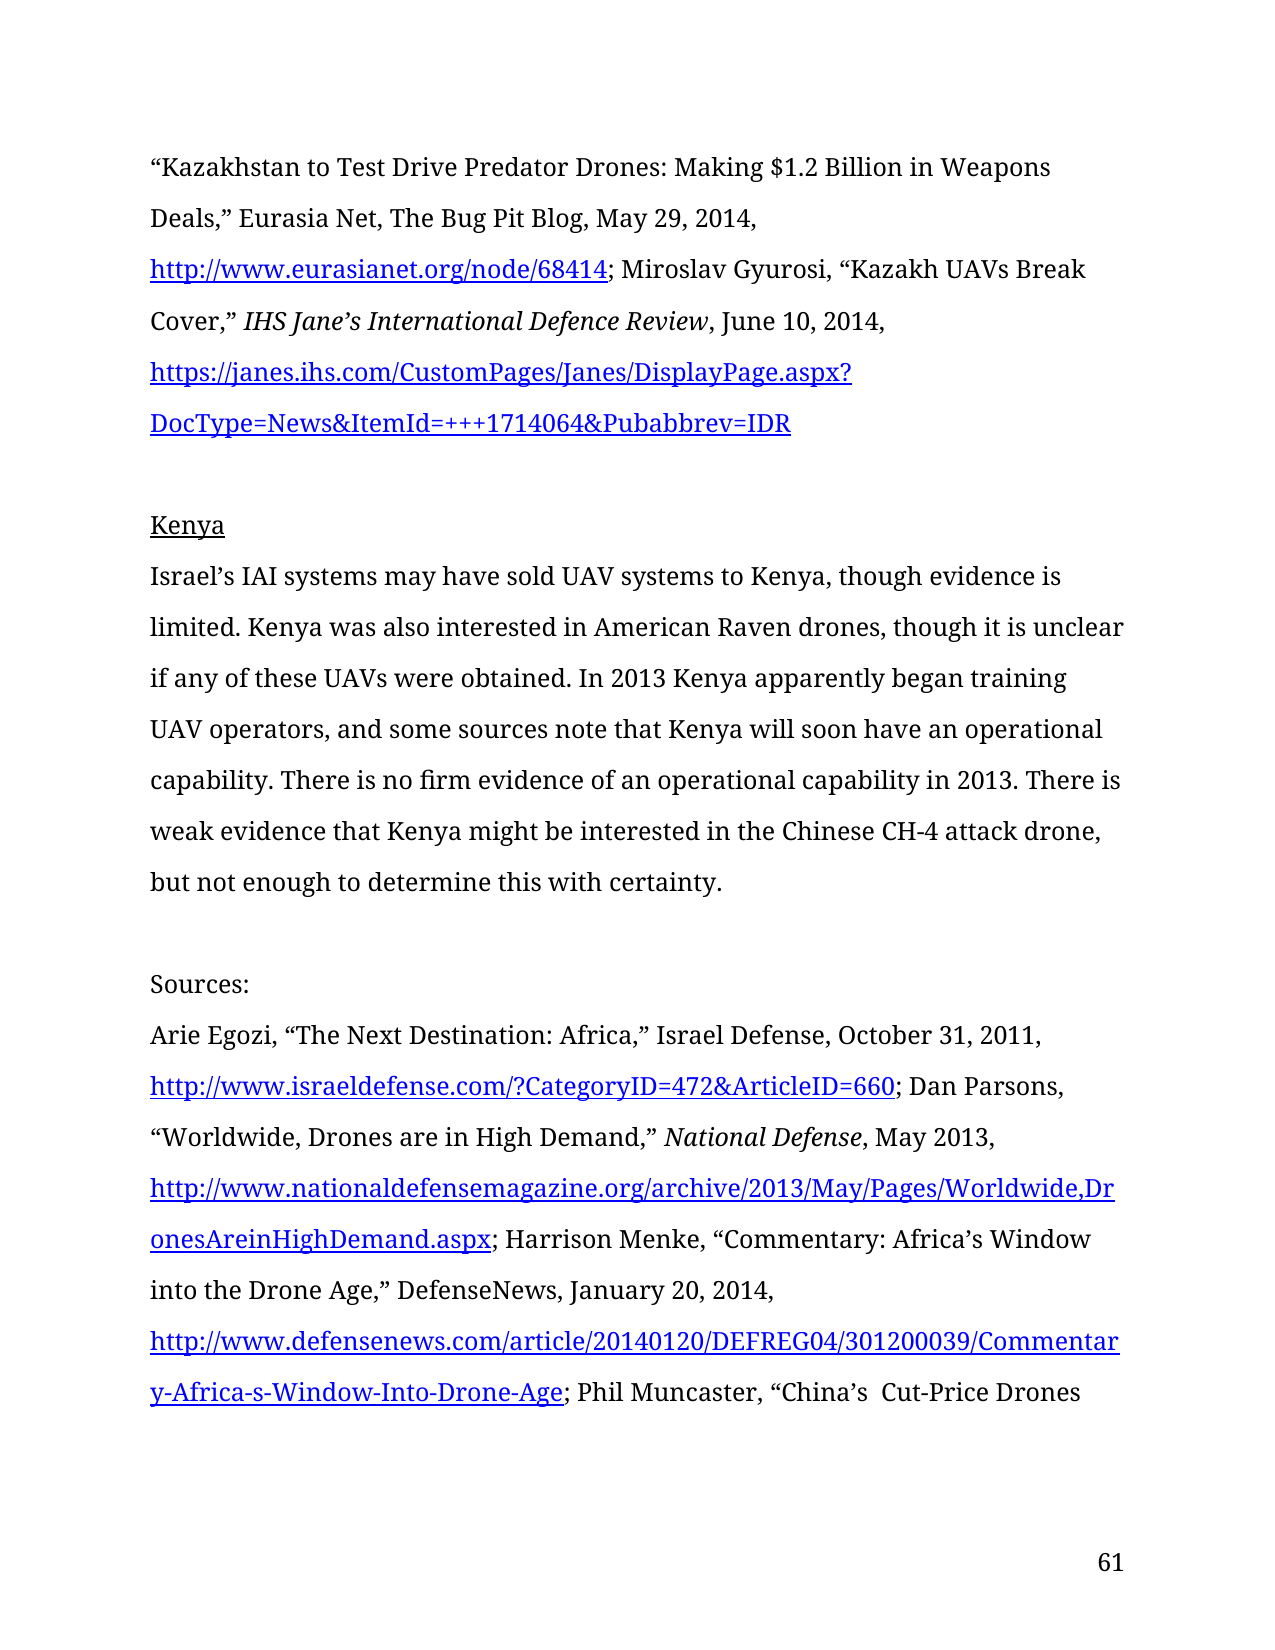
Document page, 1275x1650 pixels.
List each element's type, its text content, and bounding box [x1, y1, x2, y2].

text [150, 150, 1125, 439]
text Sources: [150, 967, 1125, 1001]
text Israel’s IAI systems may have sold UAV systems to Kenya, though evidence is limited. Kenya was also interested in American Raven drones, though it is unclear if any of these UAVs were obtained. In 2013 Kenya apparently began training UAV operators, and some sources note that Kenya will soon have an operational capability. There is no firm evidence of an operational capability in 2013. There is weak evidence that Kenya might be interested in the Chinese CH-4 attack drone, but not enough to determine this with certainty. [150, 558, 1125, 899]
text Kenya [150, 507, 1125, 541]
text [150, 1018, 1125, 1409]
